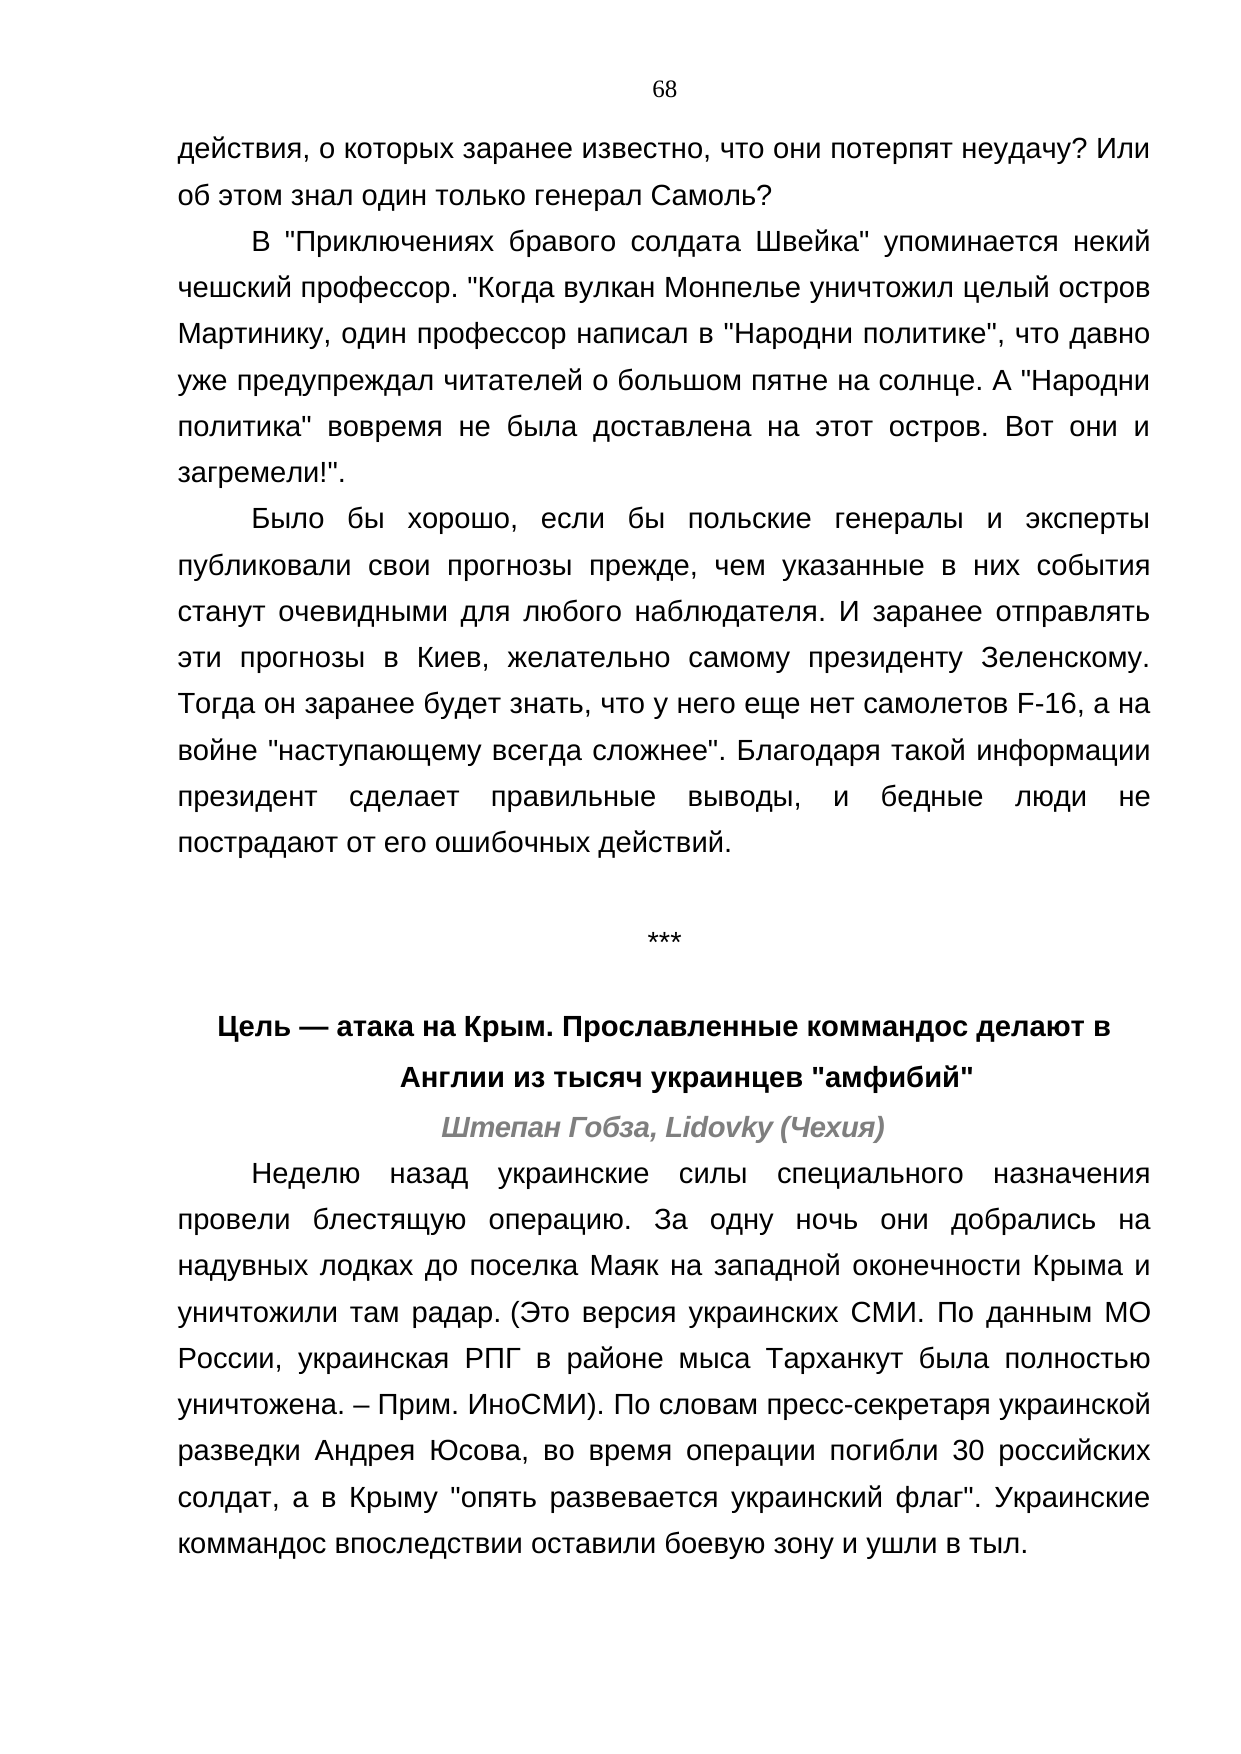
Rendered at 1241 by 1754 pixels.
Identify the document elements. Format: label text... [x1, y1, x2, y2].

text Было бы хорошо, если бы польские генералы и эксперты публиковали свои прогнозы прежде, чем указанные в них события станут очевидными для любого наблюдателя. И заранее отправлять эти прогнозы в Киев, желательно самому президенту Зеленскому. Тогда он заранее будет знать, что у него еще нет самолетов F-16, а на войне "наступающему всегда сложнее". Благодаря такой информации президент сделает правильные выводы, и бедные люди не пострадают от его ошибочных действий. [177, 501, 1152, 858]
text Неделю назад украинские силы специального назначения провели блестящую операцию. За одну ночь они добрались на надувных лодках до поселка Маяк на западной оконечности Крыма и уничтожили там радар. (Это версия украинских СМИ. По данным МО России, украинская РПГ в районе мыса Тарханкут была полностью уничтожена. – Прим. ИноСМИ). По словам пресс-секретаря украинской разведки Андрея Юсова, во время операции погибли 30 российских солдат, а в Крыму "опять развевается украинский флаг". Украинские коммандос впоследствии оставили боевую зону и ушли в тыл. [177, 1156, 1152, 1559]
text *** [177, 925, 1152, 959]
subtitle Цель — атака на Крым. Прославленные коммандос делают в Англии из тысяч украинцев "амфибий" [177, 1009, 1152, 1093]
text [177, 131, 1152, 211]
text В "Приключениях бравого солдата Швейка" упоминается некий чешский профессор. "Когда вулкан Монпелье уничтожил целый остров Мартинику, один профессор написал в "Народни политике", что давно уже предупреждал читателей о большом пятне на солнце. А "Народни политика" вовремя не была доставлена на этот остров. Вот они и загремели!". [177, 224, 1152, 488]
text Штепан Гобза, Lidovky (Чехия) [177, 1110, 1152, 1143]
